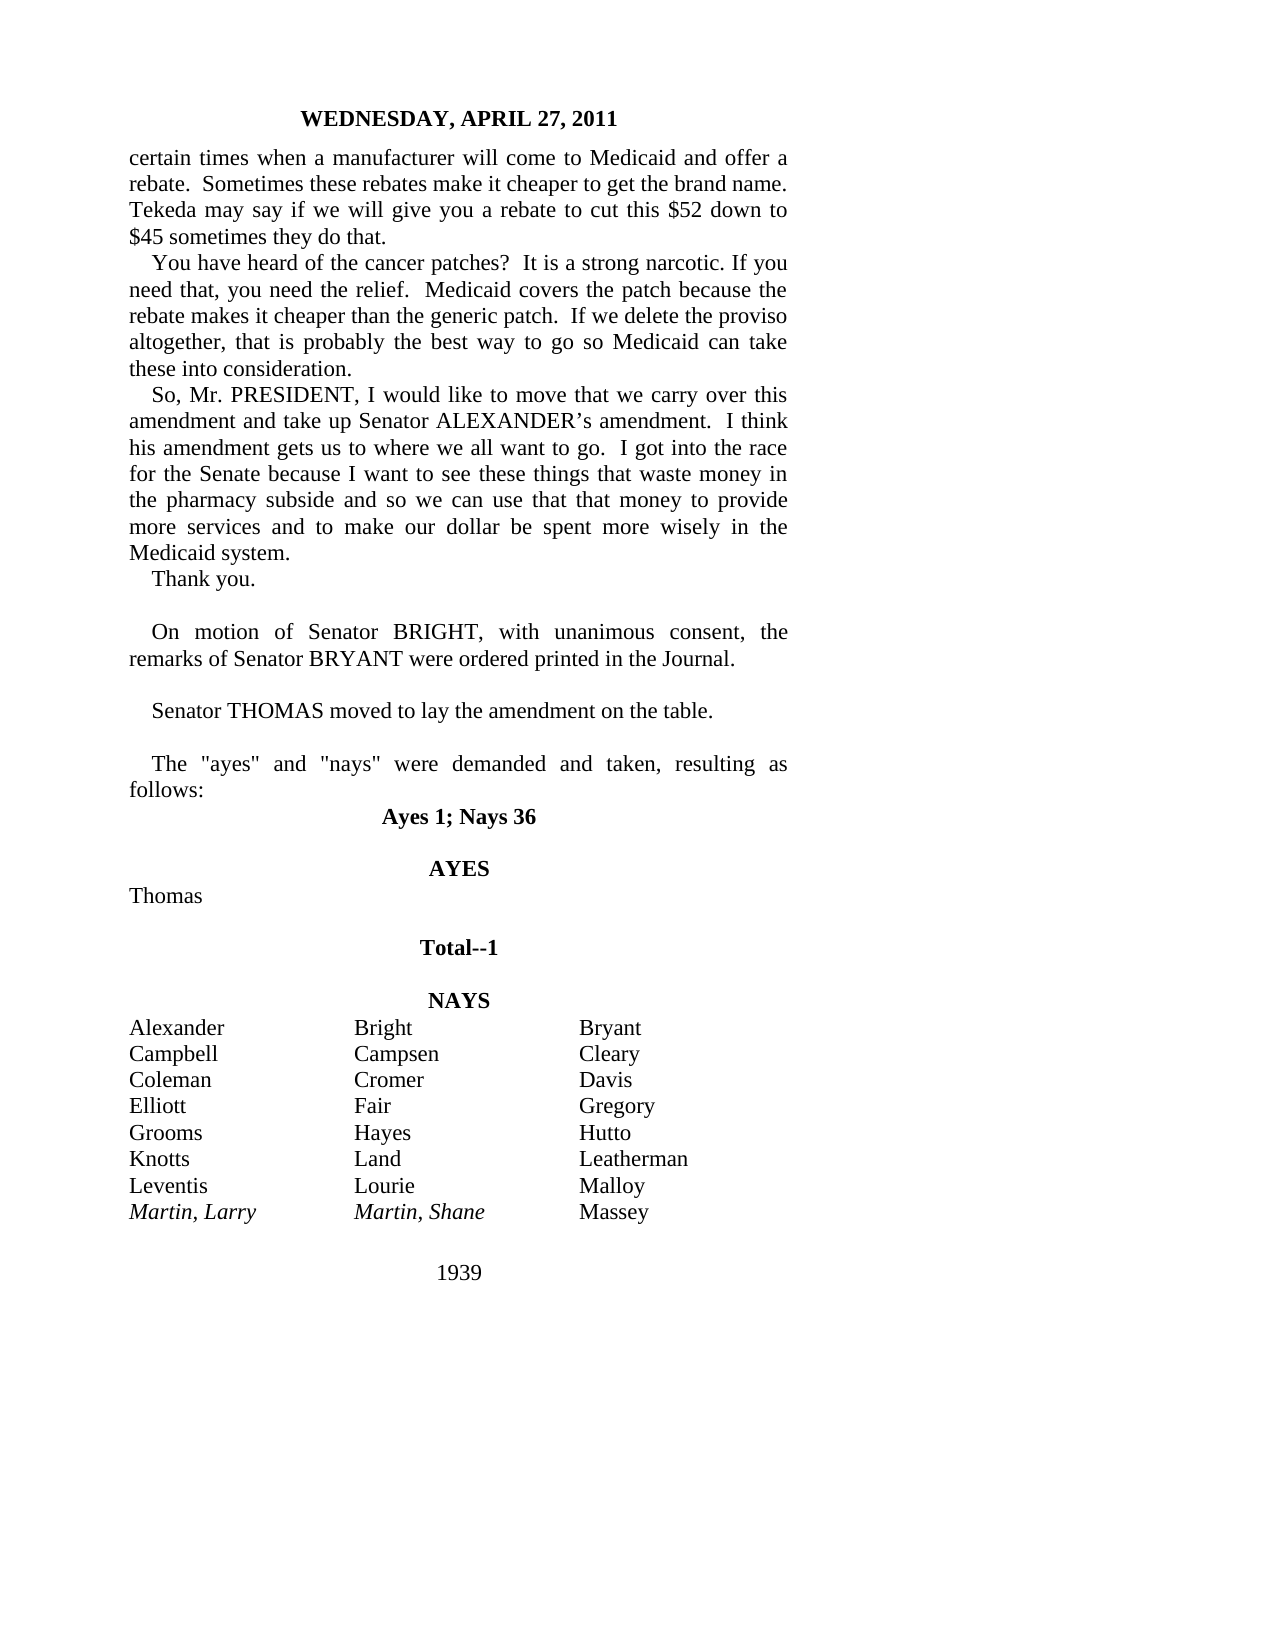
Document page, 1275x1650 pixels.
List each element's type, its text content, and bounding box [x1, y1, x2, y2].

text The "ayes" and "nays" were demanded and taken, resulting as follows: [129, 750, 789, 803]
text Martin, Larry Martin, Shane Massey [129, 1198, 789, 1224]
text Knotts Land Leatherman [129, 1145, 789, 1172]
text Leventis Lourie Malloy [129, 1172, 789, 1198]
text So, Mr. PRESIDENT, I would like to move that we carry over this amendment and take up Senator ALEXANDER’s amendment. I think his amendment gets us to where we all want to go. I got into the race for the Senate because I want to see these things that waste money in the pharmacy subside and so we can use that that money to provide more services and to make our dollar be spent more wisely in the Medicaid system. [129, 381, 789, 566]
text Total--1 [129, 934, 789, 961]
text Coleman Cromer Davis [129, 1066, 789, 1093]
text You have heard of the cancer patches? It is a strong narcotic. If you need that, you need the relief. Medicaid covers the patch because the rebate makes it cheaper than the generic patch. If we delete the proviso altogether, that is probably the best way to go so Medicaid can take these into consideration. [129, 249, 789, 381]
text Alexander Bright Bryant [129, 1013, 789, 1040]
text Thank you. [129, 566, 789, 592]
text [129, 144, 789, 249]
text Grooms Hayes Hutto [129, 1119, 789, 1145]
text AYES [129, 855, 789, 882]
text Elliott Fair Gregory [129, 1093, 789, 1119]
text Senator THOMAS moved to lay the amendment on the table. [129, 697, 789, 724]
text Ayes 1; Nays 36 [129, 803, 789, 829]
text On motion of Senator BRIGHT, with unanimous consent, the remarks of Senator BRYANT were ordered printed in the Journal. [129, 618, 789, 671]
text Campbell Campsen Cleary [129, 1040, 789, 1066]
text Thomas [129, 882, 789, 908]
text NAYS [129, 987, 789, 1013]
